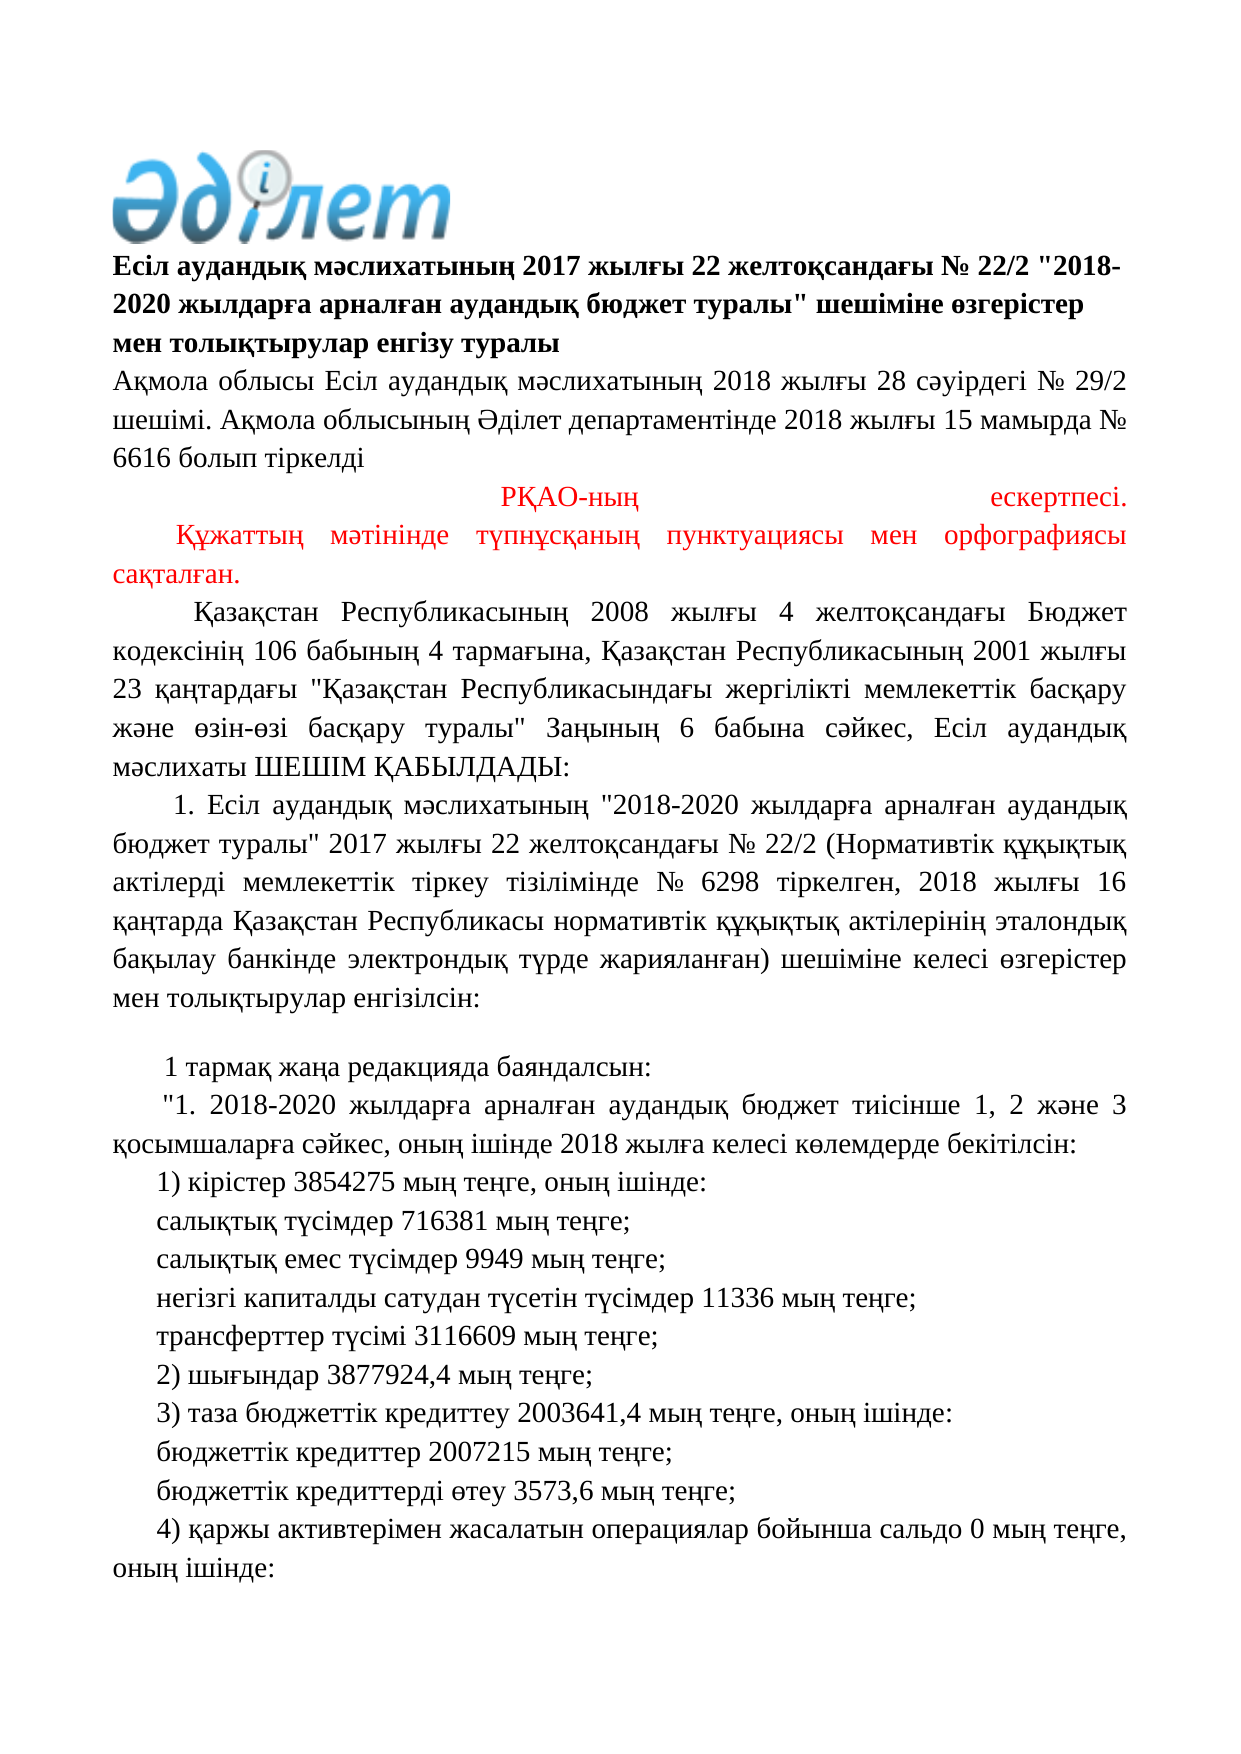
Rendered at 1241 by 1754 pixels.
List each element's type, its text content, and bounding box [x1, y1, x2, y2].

text бюджеттiк кредиттер 2007215 мың теңге; [112, 1434, 1128, 1468]
text 1) кірістер 3854275 мың теңге, оның ішінде: [112, 1164, 1128, 1198]
text трансферттер түсімі 3116609 мың теңге; [112, 1318, 1128, 1352]
text салықтық түсімдер 716381 мың теңге; [112, 1203, 1128, 1236]
text Ақмола облысы Есіл аудандық мәслихатының 2018 жылғы 28 сәуірдегі № 29/2 шешімі. Ақмола облысының Әділет департаментінде 2018 жылғы 15 мамырда № 6616 болып тіркелді [112, 363, 1128, 474]
text 1 тармақ жаңа редакцияда баяндалсын: [112, 1049, 1128, 1082]
text негізгі капиталды сатудан түсетін түсімдер 11336 мың теңге; [112, 1280, 1128, 1313]
text "1. 2018-2020 жылдарға арналған аудандық бюджет тиісінше 1, 2 және 3 қосымшаларға сәйкес, оның ішінде 2018 жылға келесі көлемдерде бекітілсін: [112, 1087, 1128, 1159]
text РҚАО-ның ескертпесі. Құжаттың мәтінінде түпнұсқаның пунктуациясы мен орфографиясы сақталған. [112, 479, 1128, 589]
text Есіл аудандық мәслихатының 2017 жылғы 22 желтоқсандағы № 22/2 "2018-2020 жылдарға арналған аудандық бюджет туралы" шешіміне өзгерістер мен толықтырулар енгізу туралы [112, 248, 1128, 358]
text 2) шығындар 3877924,4 мың теңге; [112, 1357, 1128, 1391]
text 4) қаржы активтерімен жасалатын операциялар бойынша сальдо 0 мың теңге, оның ішінде: [112, 1511, 1128, 1583]
text 3) таза бюджеттік кредиттеу 2003641,4 мың теңге, оның ішінде: [112, 1396, 1128, 1429]
text салықтық емес түсімдер 9949 мың теңге; [112, 1241, 1128, 1275]
text 1. Есіл аудандық мәслихатының "2018-2020 жылдарға арналған аудандық бюджет туралы" 2017 жылғы 22 желтоқсандағы № 22/2 (Нормативтік құқықтық актілерді мемлекеттік тіркеу тізілімінде № 6298 тіркелген, 2018 жылғы 16 қаңтарда Қазақстан Республикасы нормативтік құқықтық актілерінің эталондық бақылау банкінде электрондық түрде жарияланған) шешіміне келесі өзгерістер мен толықтырулар енгізілсін: [112, 787, 1128, 1013]
picture [112, 150, 451, 244]
text бюджеттік кредиттерді өтеу 3573,6 мың теңге; [112, 1473, 1128, 1506]
text Қазақстан Республикасының 2008 жылғы 4 желтоқсандағы Бюджет кодексінің 106 бабының 4 тармағына, Қазақстан Республикасының 2001 жылғы 23 қаңтардағы "Қазақстан Республикасындағы жергілікті мемлекеттік басқару және өзін-өзі басқару туралы" Заңының 6 бабына сәйкес, Есіл аудандық мәслихаты ШЕШІМ ҚАБЫЛДАДЫ: [112, 594, 1128, 782]
